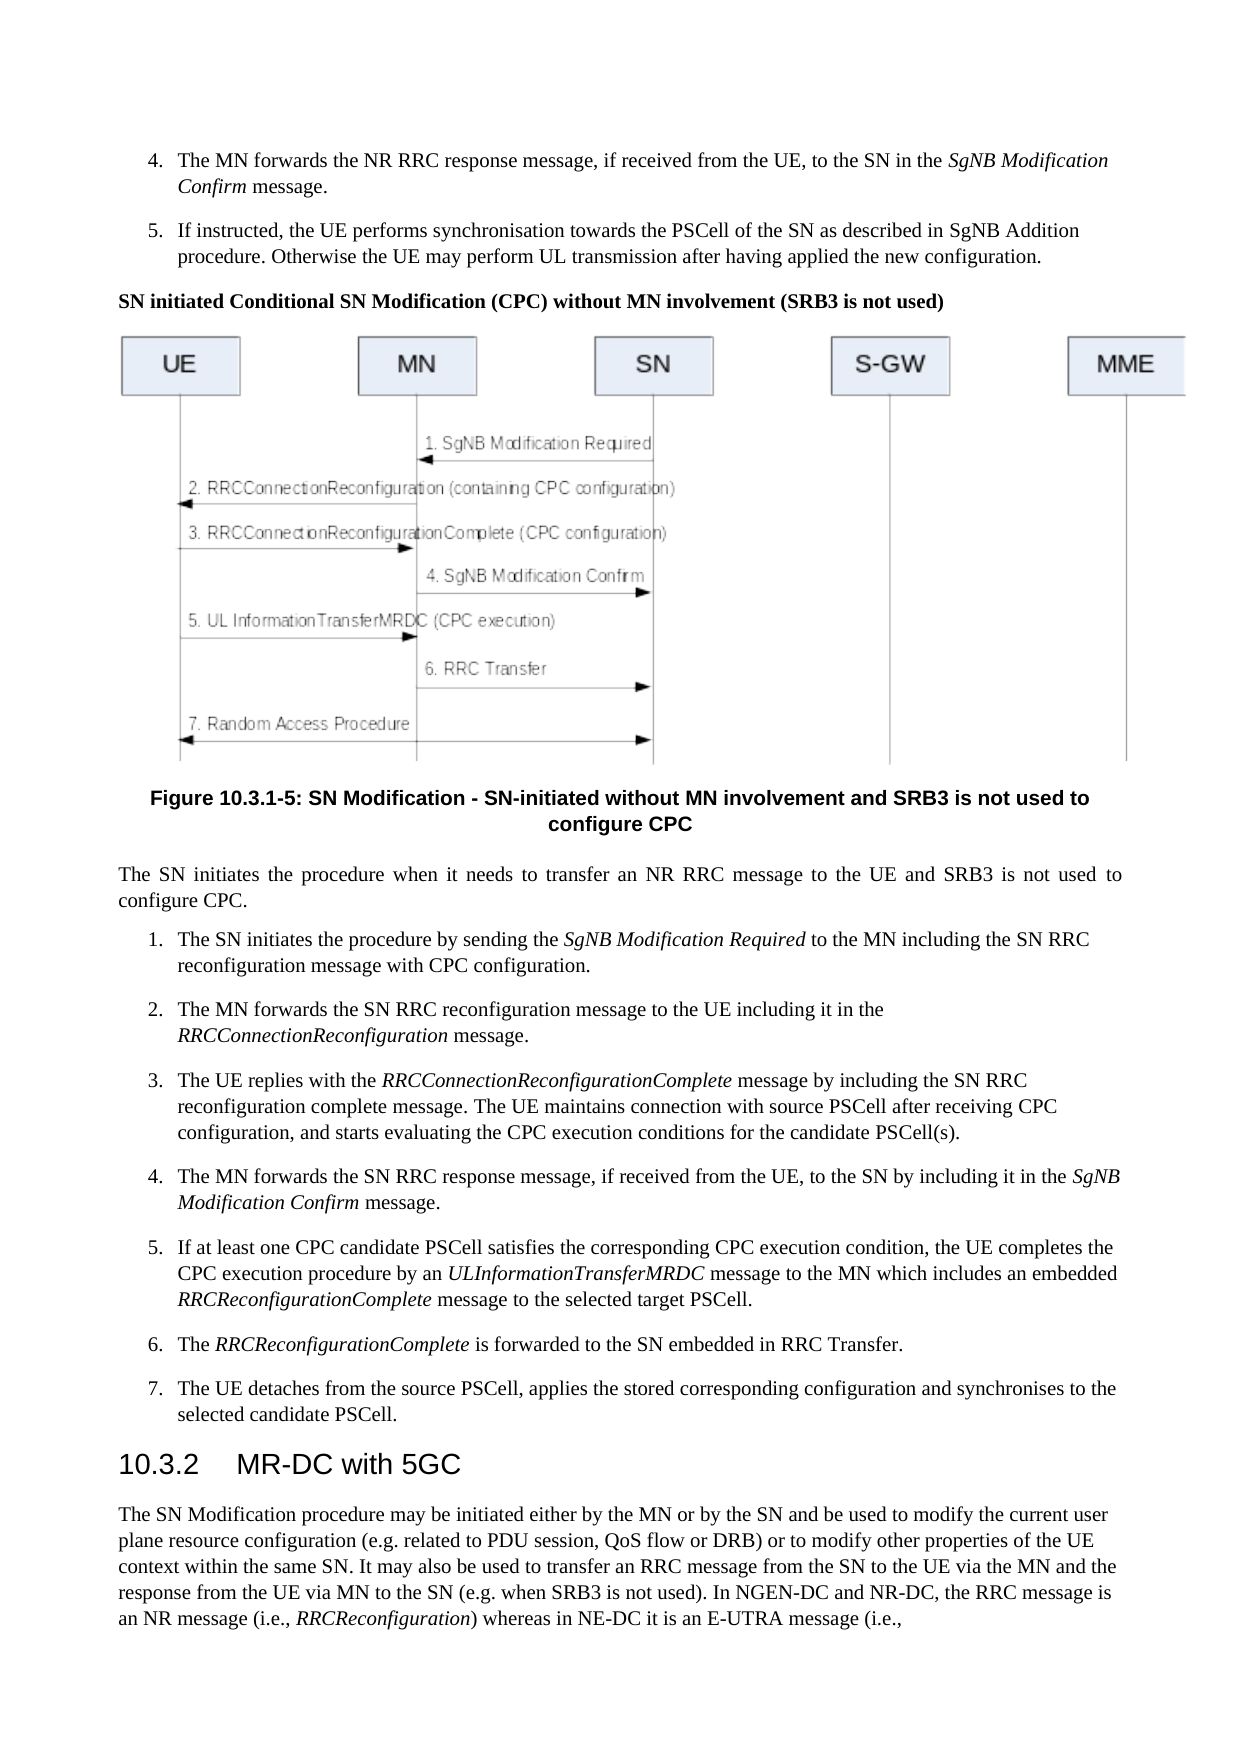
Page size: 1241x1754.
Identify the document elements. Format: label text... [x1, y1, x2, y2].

text 5. If instructed, the UE performs synchronisation towards the PSCell of the SN as described in SgNB Addition procedure. Otherwise the UE may perform UL transmission after having applied the new configuration. [148, 218, 1122, 268]
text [118, 1502, 1122, 1629]
text 2. The MN forwards the SN RRC reconfiguration message to the UE including it in the RRCConnectionReconfiguration message. [148, 997, 1122, 1047]
text Figure 10.3.1-5: SN Modification - SN-initiated without MN involvement and SRB3 is not used to configure CPC [118, 786, 1122, 835]
text SN initiated Conditional SN Modification (CPC) without MN involvement (SRB3 is not used) [118, 289, 1122, 313]
text The SN initiates the procedure when it needs to transfer an NR RRC message to the UE and SRB3 is not used to configure CPC. [118, 862, 1122, 912]
text 4. The MN forwards the NR RRC response message, if received from the UE, to the SN in the SgNB Modification Confirm message. [148, 148, 1122, 198]
text 4. The MN forwards the SN RRC response message, if received from the UE, to the SN by including it in the SgNB Modification Confirm message. [148, 1164, 1122, 1214]
text 1. The SN initiates the procedure by sending the SgNB Modification Required to the MN including the SN RRC reconfiguration message with CPC configuration. [148, 927, 1122, 977]
text 3. The UE replies with the RRCConnectionReconfigurationComplete message by including the SN RRC reconfiguration complete message. The UE maintains connection with source PSCell after receiving CPC configuration, and starts evaluating the CPC execution conditions for the candidate PSCell(s). [148, 1068, 1122, 1144]
text 6. The RRCReconfigurationComplete is forwarded to the SN embedded in RRC Transfer. [148, 1332, 1122, 1356]
text 7. The UE detaches from the source PSCell, applies the stored corresponding configuration and synchronises to the selected candidate PSCell. [148, 1376, 1122, 1426]
text 10.3.2 MR-DC with 5GC [118, 1447, 1122, 1480]
text 5. If at least one CPC candidate PSCell satisfies the corresponding CPC execution condition, the UE completes the CPC execution procedure by an ULInformationTransferMRDC message to the MN which includes an embedded RRCReconfigurationComplete message to the selected target PSCell. [148, 1235, 1122, 1311]
